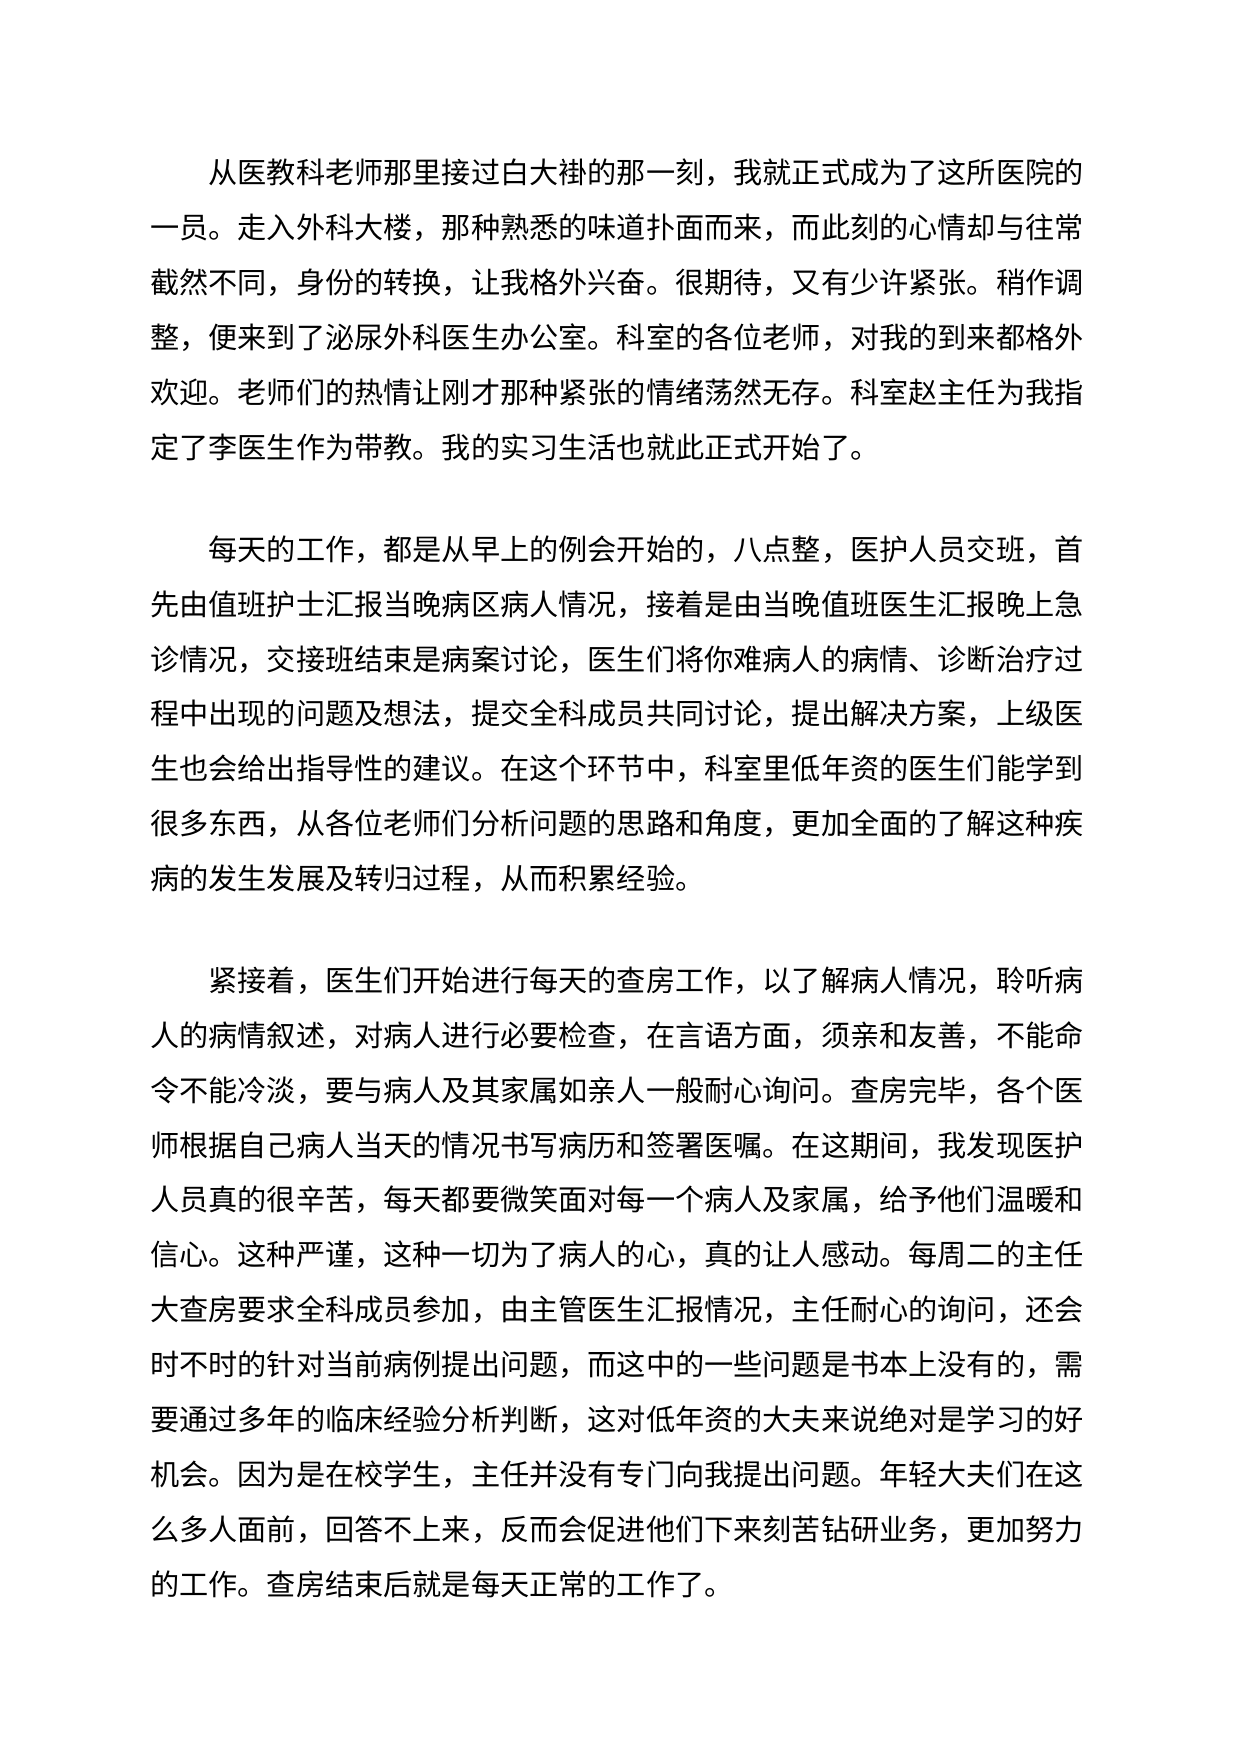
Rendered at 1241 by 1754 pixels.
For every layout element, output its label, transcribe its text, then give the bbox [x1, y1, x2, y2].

text 从医教科老师那里接过白大褂的那一刻，我就正式成为了这所医院的一员。走入外科大楼，那种熟悉的味道扑面而来，而此刻的心情却与往常截然不同，身份的转换，让我格外兴奋。很期待，又有少许紧张。稍作调整，便来到了泌尿外科医生办公室。科室的各位老师，对我的到来都格外欢迎。老师们的热情让刚才那种紧张的情绪荡然无存。科室赵主任为我指定了李医生作为带教。我的实习生活也就此正式开始了。 [150, 150, 1090, 467]
text 紧接着，医生们开始进行每天的查房工作，以了解病人情况，聆听病人的病情叙述，对病人进行必要检查，在言语方面，须亲和友善，不能命令不能冷淡，要与病人及其家属如亲人一般耐心询问。查房完毕，各个医师根据自己病人当天的情况书写病历和签署医嘱。在这期间，我发现医护人员真的很辛苦，每天都要微笑面对每一个病人及家属，给予他们温暖和信心。这种严谨，这种一切为了病人的心，真的让人感动。每周二的主任大查房要求全科成员参加，由主管医生汇报情况，主任耐心的询问，还会时不时的针对当前病例提出问题，而这中的一些问题是书本上没有的，需要通过多年的临床经验分析判断，这对低年资的大夫来说绝对是学习的好机会。因为是在校学生，主任并没有专门向我提出问题。年轻大夫们在这么多人面前，回答不上来，反而会促进他们下来刻苦钻研业务，更加努力的工作。查房结束后就是每天正常的工作了。 [150, 957, 1090, 1603]
text 每天的工作，都是从早上的例会开始的，八点整，医护人员交班，首先由值班护士汇报当晚病区病人情况，接着是由当晚值班医生汇报晚上急诊情况，交接班结束是病案讨论，医生们将你难病人的病情、诊断治疗过程中出现的问题及想法，提交全科成员共同讨论，提出解决方案，上级医生也会给出指导性的建议。在这个环节中，科室里低年资的医生们能学到很多东西，从各位老师们分析问题的思路和角度，更加全面的了解这种疾病的发生发展及转归过程，从而积累经验。 [150, 526, 1090, 898]
